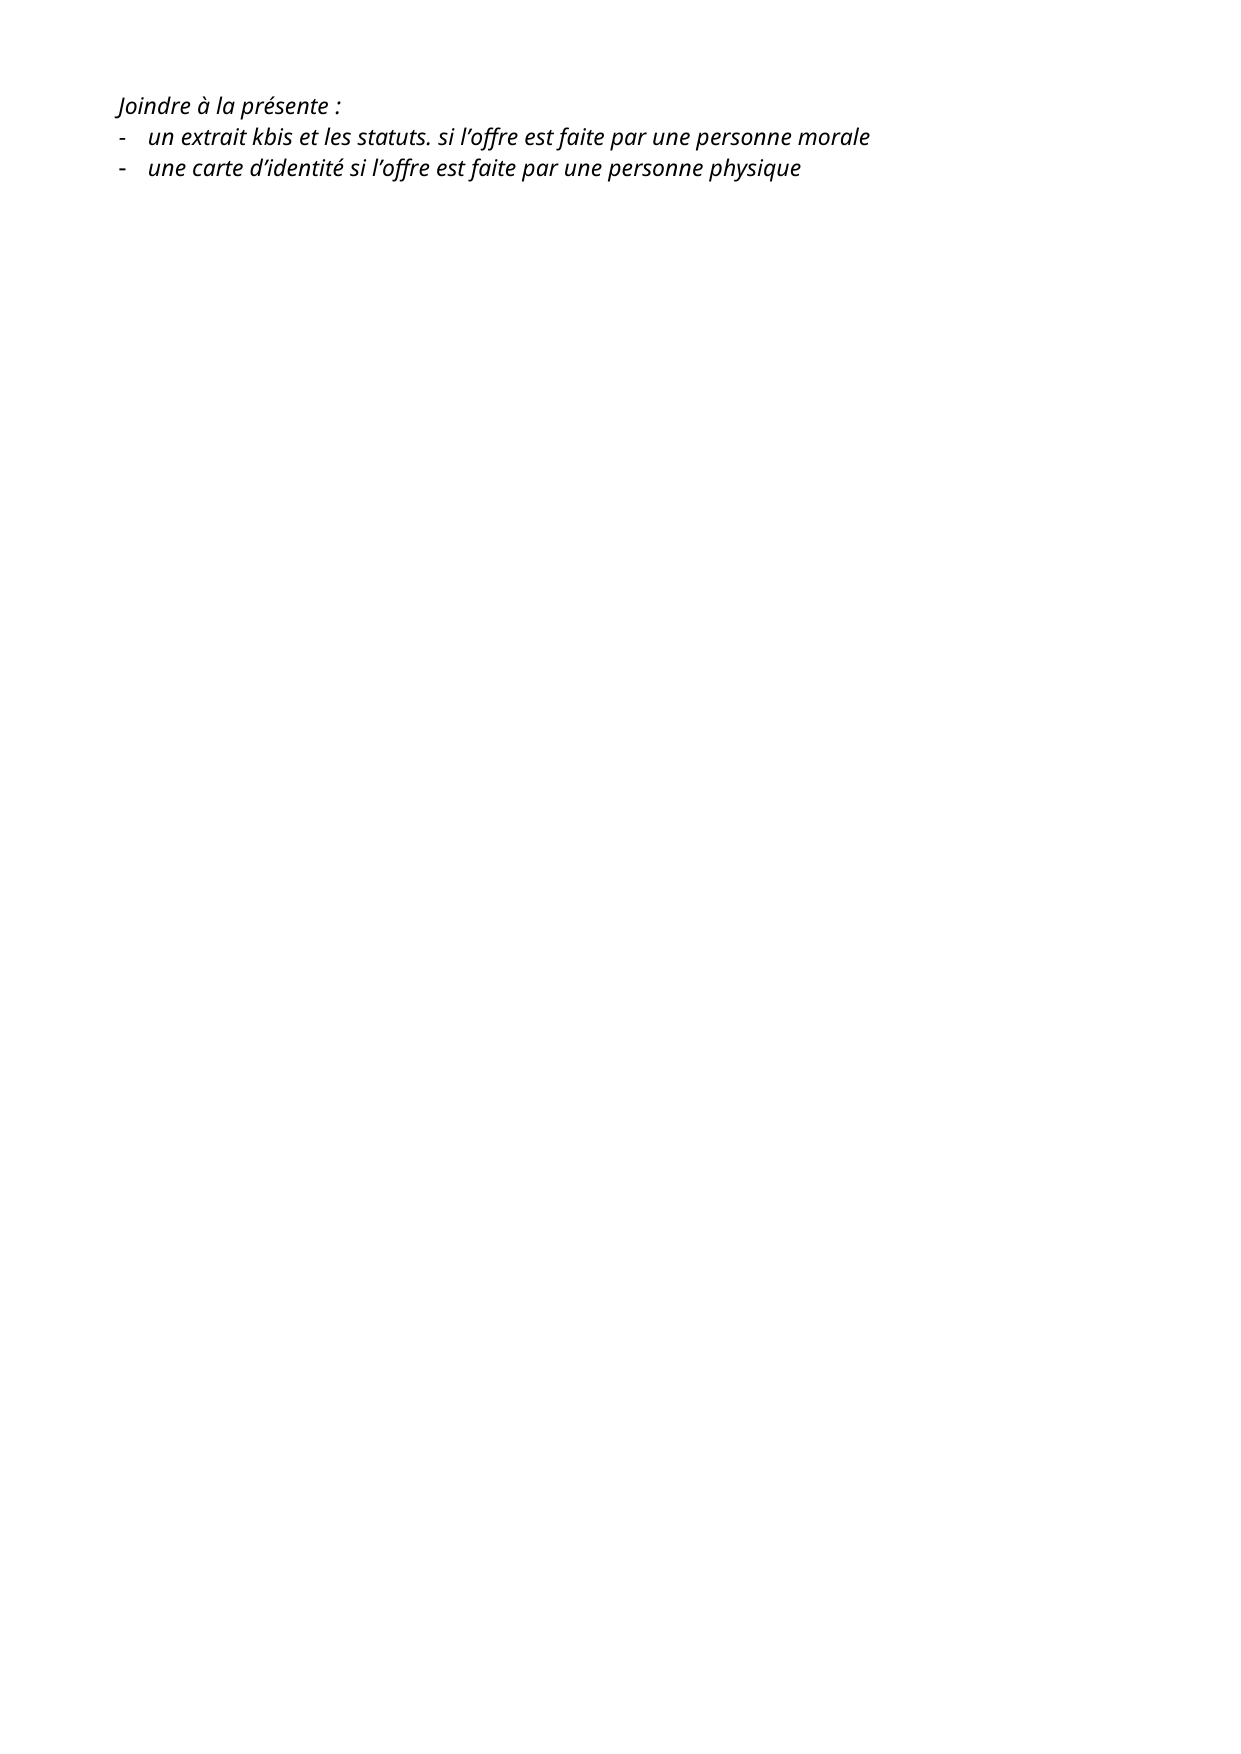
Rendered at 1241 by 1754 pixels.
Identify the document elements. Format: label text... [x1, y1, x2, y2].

list une carte d’identité si l’offre est faite par une personne physique [118, 152, 1152, 183]
text Joindre à la présente : [118, 90, 1152, 121]
list un extrait kbis et les statuts. si l’offre est faite par une personne morale [118, 121, 1152, 152]
